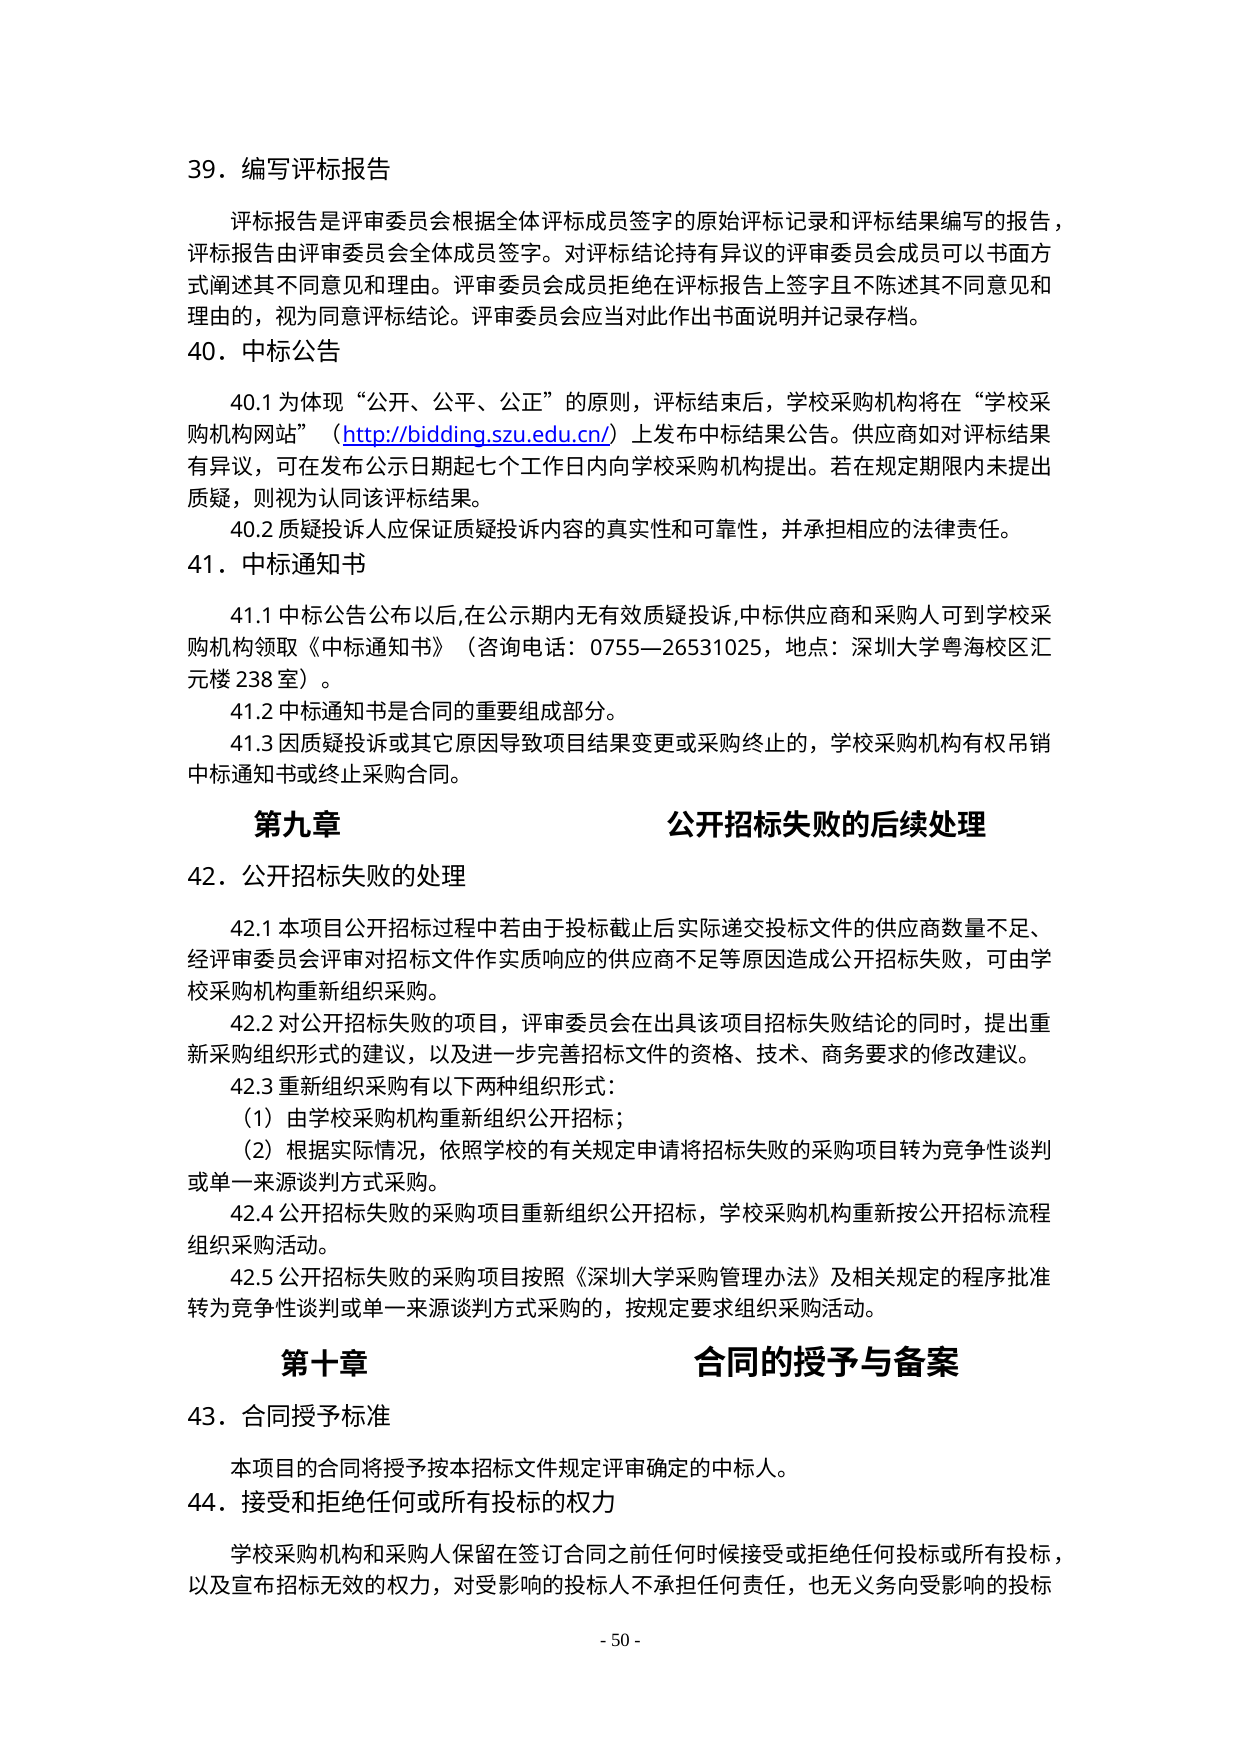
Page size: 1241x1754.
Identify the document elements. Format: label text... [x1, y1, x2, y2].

text 41.3因质疑投诉或其它原因导致项目结果变更或采购终止的，学校采购机构有权吊销中标通知书或终止采购合同。 [187, 726, 1053, 789]
text 42．公开招标失败的处理 [187, 856, 1053, 892]
text 40.2质疑投诉人应保证质疑投诉内容的真实性和可靠性，并承担相应的法律责任。 [187, 512, 1053, 544]
list 合同的授予与备案 [187, 1336, 1053, 1384]
text 39．编写评标报告 [187, 150, 1053, 186]
text 44．接受和拒绝任何或所有投标的权力 [187, 1482, 1053, 1518]
text 41．中标通知书 [187, 544, 1053, 580]
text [187, 1537, 1053, 1600]
text 42.1本项目公开招标过程中若由于投标截止后实际递交投标文件的供应商数量不足、经评审委员会评审对招标文件作实质响应的供应商不足等原因造成公开招标失败，可由学校采购机构重新组织采购。 [187, 911, 1053, 1006]
text 42.2对公开招标失败的项目，评审委员会在出具该项目招标失败结论的同时，提出重新采购组织形式的建议，以及进一步完善招标文件的资格、技术、商务要求的修改建议。 [187, 1006, 1053, 1069]
text 本项目的合同将授予按本招标文件规定评审确定的中标人。 [187, 1451, 1053, 1482]
text 42.4公开招标失败的采购项目重新组织公开招标，学校采购机构重新按公开招标流程组织采购活动。 [187, 1196, 1053, 1259]
text 40.1为体现“公开、公平、公正”的原则，评标结束后，学校采购机构将在“学校采购机构网站”（http://bidding.szu.edu.cn/）上发布中标结果公告。供应商如对评标结果有异议，可在发布公示日期起七个工作日内向学校采购机构提出。若在规定期限内未提出质疑，则视为认同该评标结果。 [187, 385, 1053, 512]
text 43．合同授予标准 [187, 1396, 1053, 1432]
text 42.3重新组织采购有以下两种组织形式： [187, 1069, 1053, 1101]
text 41.1中标公告公布以后,在公示期内无有效质疑投诉,中标供应商和采购人可到学校采购机构领取《中标通知书》（咨询电话：0755—26531025，地点：深圳大学粤海校区汇元楼238室）。 [187, 598, 1053, 694]
text 41.2中标通知书是合同的重要组成部分。 [187, 694, 1053, 726]
text （1）由学校采购机构重新组织公开招标； [187, 1101, 1053, 1133]
list 公开招标失败的后续处理 [187, 801, 1053, 844]
text （2）根据实际情况，依照学校的有关规定申请将招标失败的采购项目转为竞争性谈判或单一来源谈判方式采购。 [187, 1133, 1053, 1196]
text 40．中标公告 [187, 331, 1053, 367]
text 评标报告是评审委员会根据全体评标成员签字的原始评标记录和评标结果编写的报告，评标报告由评审委员会全体成员签字。对评标结论持有异议的评审委员会成员可以书面方式阐述其不同意见和理由。评审委员会成员拒绝在评标报告上签字且不陈述其不同意见和理由的，视为同意评标结论。评审委员会应当对此作出书面说明并记录存档。 [187, 204, 1053, 331]
text 42.5公开招标失败的采购项目按照《深圳大学采购管理办法》及相关规定的程序批准转为竞争性谈判或单一来源谈判方式采购的，按规定要求组织采购活动。 [187, 1259, 1053, 1323]
